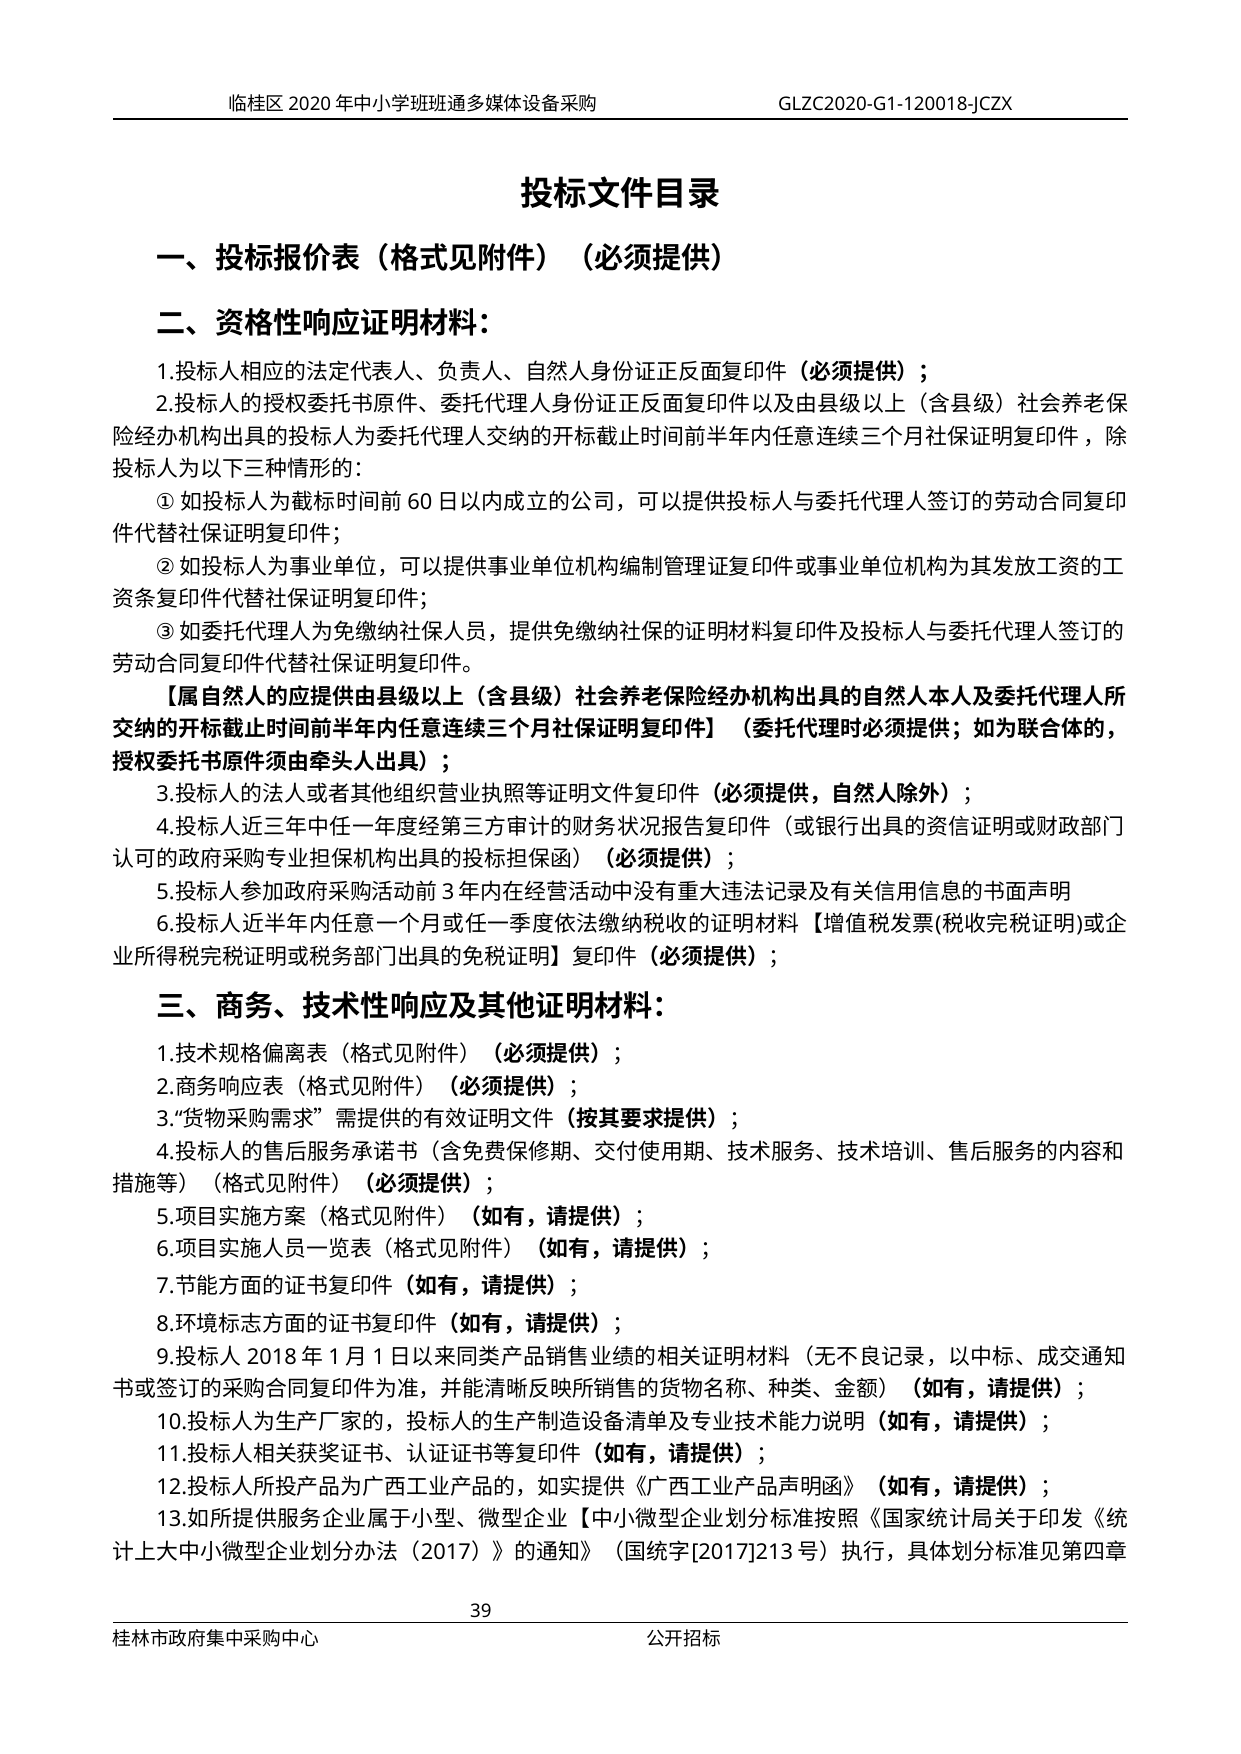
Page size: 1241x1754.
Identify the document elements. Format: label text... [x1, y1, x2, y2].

text ①如投标人为截标时间前60日以内成立的公司，可以提供投标人与委托代理人签订的劳动合同复印件代替社保证明复印件； [112, 483, 1128, 548]
text 6.投标人近半年内任意一个月或任一季度依法缴纳税收的证明材料【增值税发票(税收完税证明)或企业所得税完税证明或税务部门出具的免税证明】复印件（必须提供）； [112, 906, 1128, 971]
text 8.环境标志方面的证书复印件（如有，请提供）； [112, 1301, 1128, 1338]
text ②如投标人为事业单位，可以提供事业单位机构编制管理证复印件或事业单位机构为其发放工资的工资条复印件代替社保证明复印件； [112, 548, 1128, 613]
text 2.投标人的授权委托书原件、委托代理人身份证正反面复印件以及由县级以上（含县级）社会养老保险经办机构出具的投标人为委托代理人交纳的开标截止时间前半年内任意连续三个月社保证明复印件，除投标人为以下三种情形的： [112, 386, 1128, 483]
text 二、资格性响应证明材料： [112, 288, 1128, 353]
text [112, 1501, 1128, 1566]
text 3.“货物采购需求”需提供的有效证明文件（按其要求提供）； [112, 1101, 1128, 1133]
text 5.投标人参加政府采购活动前3年内在经营活动中没有重大违法记录及有关信用信息的书面声明 [112, 873, 1128, 906]
text 6.项目实施人员一览表（格式见附件）（如有，请提供）； [112, 1231, 1128, 1263]
text 9.投标人2018年1月1日以来同类产品销售业绩的相关证明材料（无不良记录，以中标、成交通知书或签订的采购合同复印件为准，并能清晰反映所销售的货物名称、种类、金额）（如有，请提供）； [112, 1338, 1128, 1403]
text 2.商务响应表（格式见附件）（必须提供）； [112, 1068, 1128, 1101]
text 1.技术规格偏离表（格式见附件）（必须提供）； [112, 1036, 1128, 1068]
text 【属自然人的应提供由县级以上（含县级）社会养老保险经办机构出具的自然人本人及委托代理人所交纳的开标截止时间前半年内任意连续三个月社保证明复印件】（委托代理时必须提供；如为联合体的，授权委托书原件须由牵头人出具）； [112, 678, 1128, 776]
text 4.投标人近三年中任一年度经第三方审计的财务状况报告复印件（或银行出具的资信证明或财政部门认可的政府采购专业担保机构出具的投标担保函）（必须提供）； [112, 808, 1128, 873]
text 11.投标人相关获奖证书、认证证书等复印件（如有，请提供）； [112, 1436, 1128, 1468]
text 4.投标人的售后服务承诺书（含免费保修期、交付使用期、技术服务、技术培训、售后服务的内容和措施等）（格式见附件）（必须提供）； [112, 1133, 1128, 1198]
text 投标文件目录 [112, 158, 1128, 223]
text ③如委托代理人为免缴纳社保人员，提供免缴纳社保的证明材料复印件及投标人与委托代理人签订的劳动合同复印件代替社保证明复印件。 [112, 613, 1128, 678]
text 12.投标人所投产品为广西工业产品的，如实提供《广西工业产品声明函》（如有，请提供）； [112, 1468, 1128, 1501]
text 10.投标人为生产厂家的，投标人的生产制造设备清单及专业技术能力说明（如有，请提供）； [112, 1403, 1128, 1436]
text 3.投标人的法人或者其他组织营业执照等证明文件复印件（必须提供，自然人除外）； [112, 776, 1128, 808]
text 5.项目实施方案（格式见附件）（如有，请提供）； [112, 1198, 1128, 1231]
text 三、商务、技术性响应及其他证明材料： [112, 971, 1128, 1036]
text 一、投标报价表（格式见附件）（必须提供） [112, 223, 1128, 288]
text 1.投标人相应的法定代表人、负责人、自然人身份证正反面复印件（必须提供）； [112, 353, 1128, 386]
text 7.节能方面的证书复印件（如有，请提供）； [112, 1263, 1128, 1301]
